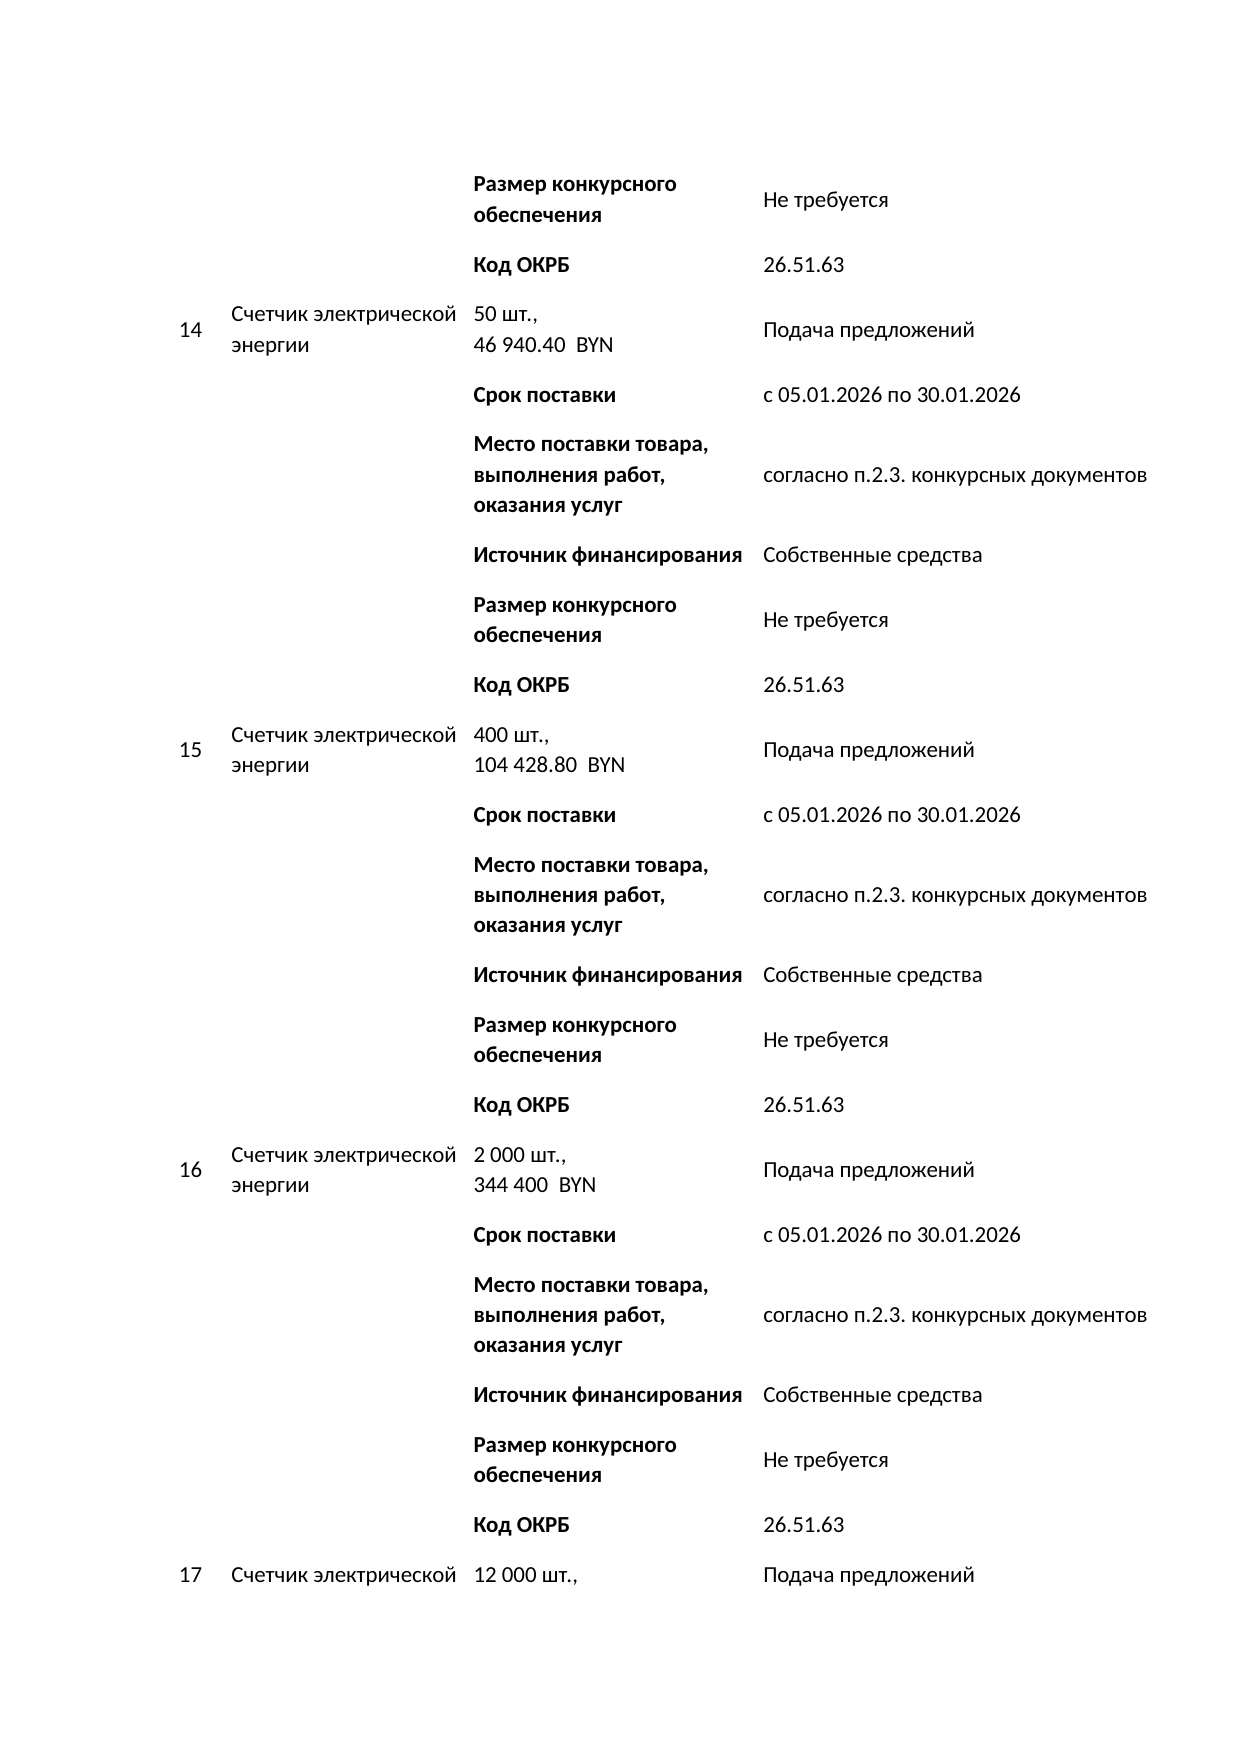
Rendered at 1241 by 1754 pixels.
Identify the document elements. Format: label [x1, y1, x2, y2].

table_cell [177, 118, 1152, 1608]
